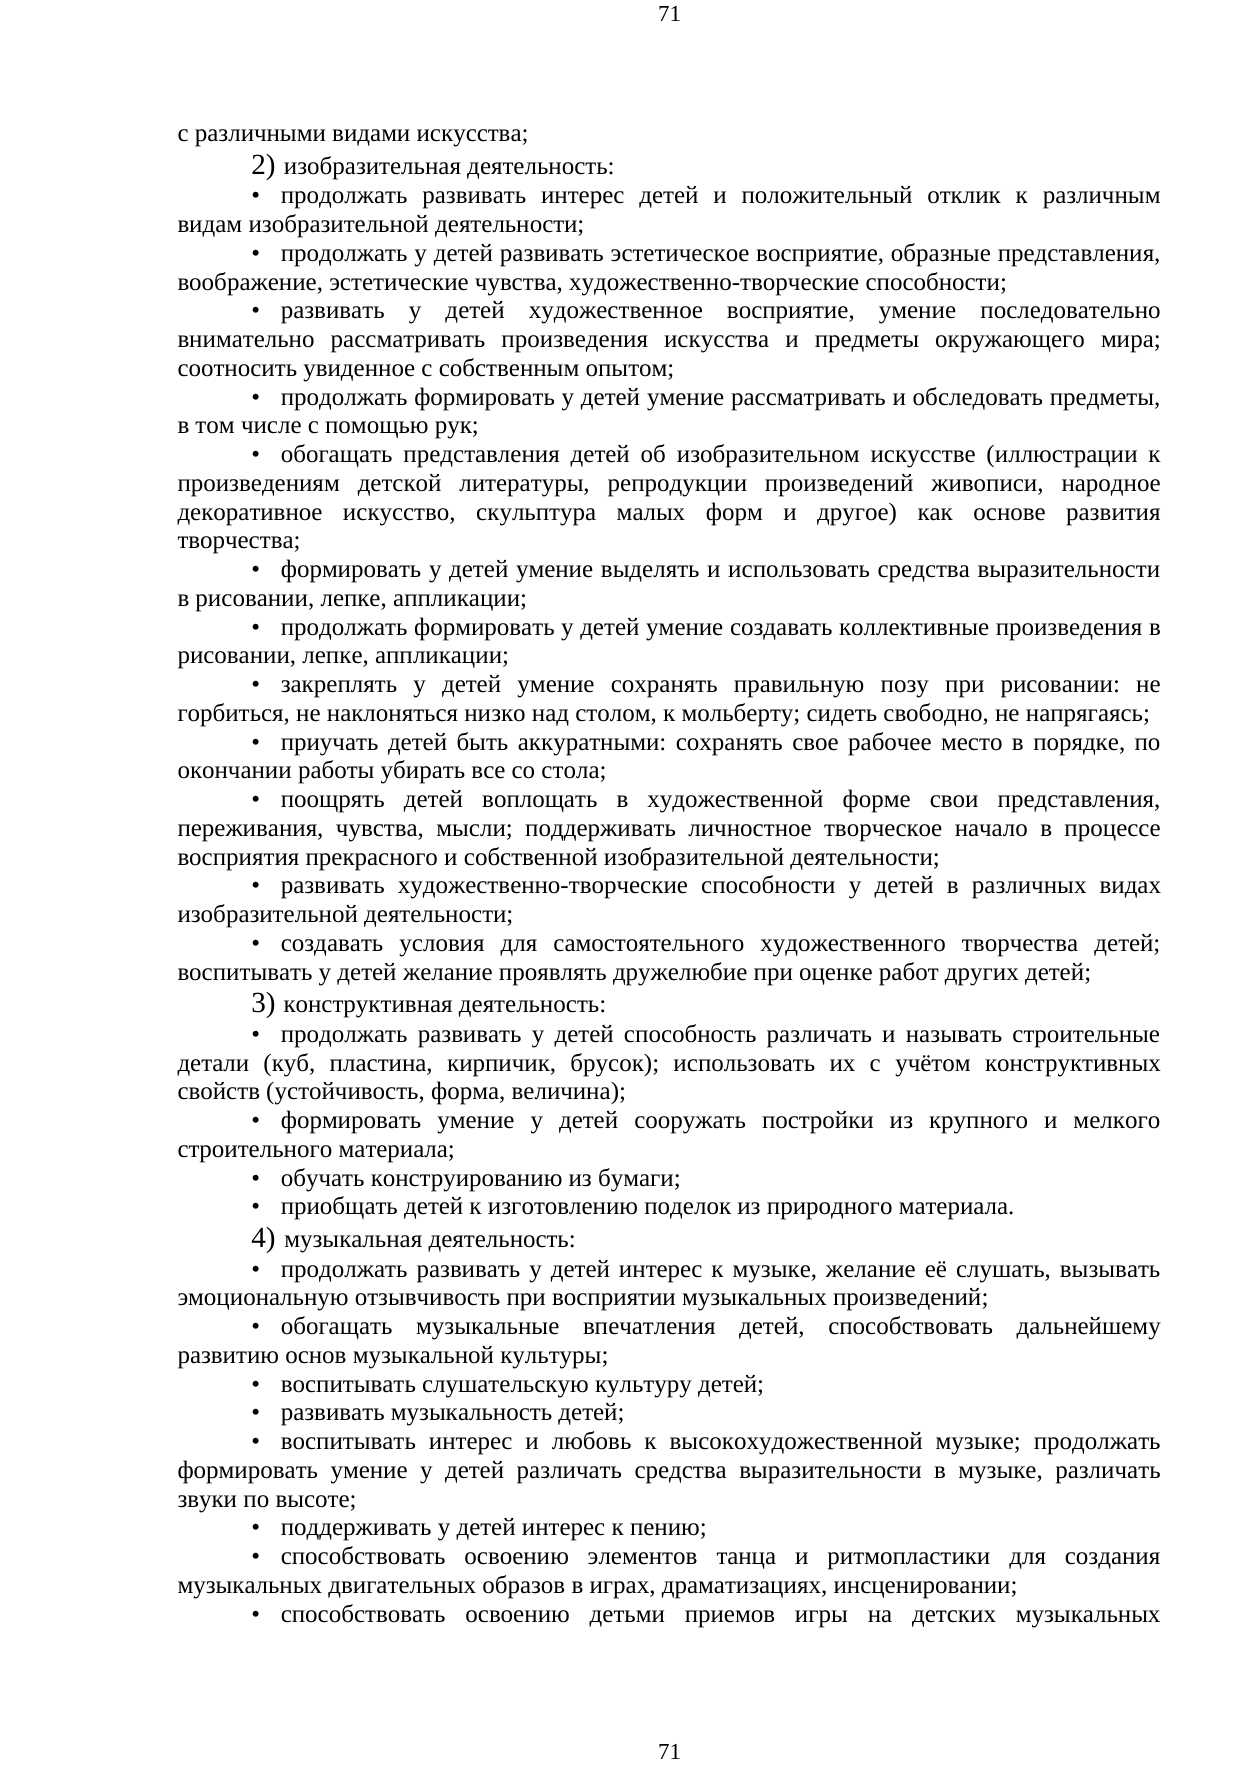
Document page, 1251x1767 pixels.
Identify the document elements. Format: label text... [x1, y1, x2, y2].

list обогащать музыкальные впечатления детей, способствовать дальнейшему развитию основ музыкальной культуры; [177, 1311, 1161, 1369]
list продолжать у детей развивать эстетическое восприятие, образные представления, воображение, эстетические чувства, художественно-творческие способности; [177, 238, 1161, 295]
list формировать у детей умение выделять и использовать средства выразительности в рисовании, лепке, аппликации; [177, 554, 1161, 612]
list конструктивная деятельность: [177, 985, 1161, 1019]
list поддерживать у детей интерес к пению; [177, 1512, 1161, 1541]
list способствовать освоению элементов танца и ритмопластики для создания музыкальных двигательных образов в играх, драматизациях, инсценировании; [177, 1541, 1161, 1599]
list продолжать развивать у детей интерес к музыке, желание её слушать, вызывать эмоциональную отзывчивость при восприятии музыкальных произведений; [177, 1254, 1161, 1311]
list развивать художественно-творческие способности у детей в различных видах изобразительной деятельности; [177, 870, 1161, 928]
list воспитывать слушательскую культуру детей; [177, 1369, 1161, 1397]
list закреплять у детей умение сохранять правильную позу при рисовании: не горбиться, не наклоняться низко над столом, к мольберту; сидеть свободно, не напрягаясь; [177, 669, 1161, 727]
list изобразительная деятельность: [177, 147, 1161, 180]
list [177, 118, 1161, 147]
list приучать детей быть аккуратными: сохранять свое рабочее место в порядке, по окончании работы убирать все со стола; [177, 727, 1161, 784]
list развивать у детей художественное восприятие, умение последовательно внимательно рассматривать произведения искусства и предметы окружающего мира; соотносить увиденное с собственным опытом; [177, 295, 1161, 382]
list продолжать формировать у детей умение создавать коллективные произведения в рисовании, лепке, аппликации; [177, 612, 1161, 669]
list продолжать развивать интерес детей и положительный отклик к различным видам изобразительной деятельности; [177, 180, 1161, 238]
list обучать конструированию из бумаги; [177, 1163, 1161, 1191]
list продолжать развивать у детей способность различать и называть строительные детали (куб, пластина, кирпичик, брусок); использовать их с учётом конструктивных свойств (устойчивость, форма, величина); [177, 1019, 1161, 1105]
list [177, 1599, 1161, 1627]
list формировать умение у детей сооружать постройки из крупного и мелкого строительного материала; [177, 1105, 1161, 1163]
list продолжать формировать у детей умение рассматривать и обследовать предметы, в том числе с помощью рук; [177, 382, 1161, 439]
list создавать условия для самостоятельного художественного творчества детей; воспитывать у детей желание проявлять дружелюбие при оценке работ других детей; [177, 928, 1161, 985]
list развивать музыкальность детей; [177, 1397, 1161, 1426]
list поощрять детей воплощать в художественной форме свои представления, переживания, чувства, мысли; поддерживать личностное творческое начало в процессе восприятия прекрасного и собственной изобразительной деятельности; [177, 784, 1161, 870]
list обогащать представления детей об изобразительном искусстве (иллюстрации к произведениям детской литературы, репродукции произведений живописи, народное декоративное искусство, скульптура малых форм и другое) как основе развития творчества; [177, 439, 1161, 554]
list воспитывать интерес и любовь к высокохудожественной музыке; продолжать формировать умение у детей различать средства выразительности в музыке, различать звуки по высоте; [177, 1426, 1161, 1512]
list приобщать детей к изготовлению поделок из природного материала. [177, 1191, 1161, 1220]
list музыкальная деятельность: [177, 1220, 1161, 1254]
